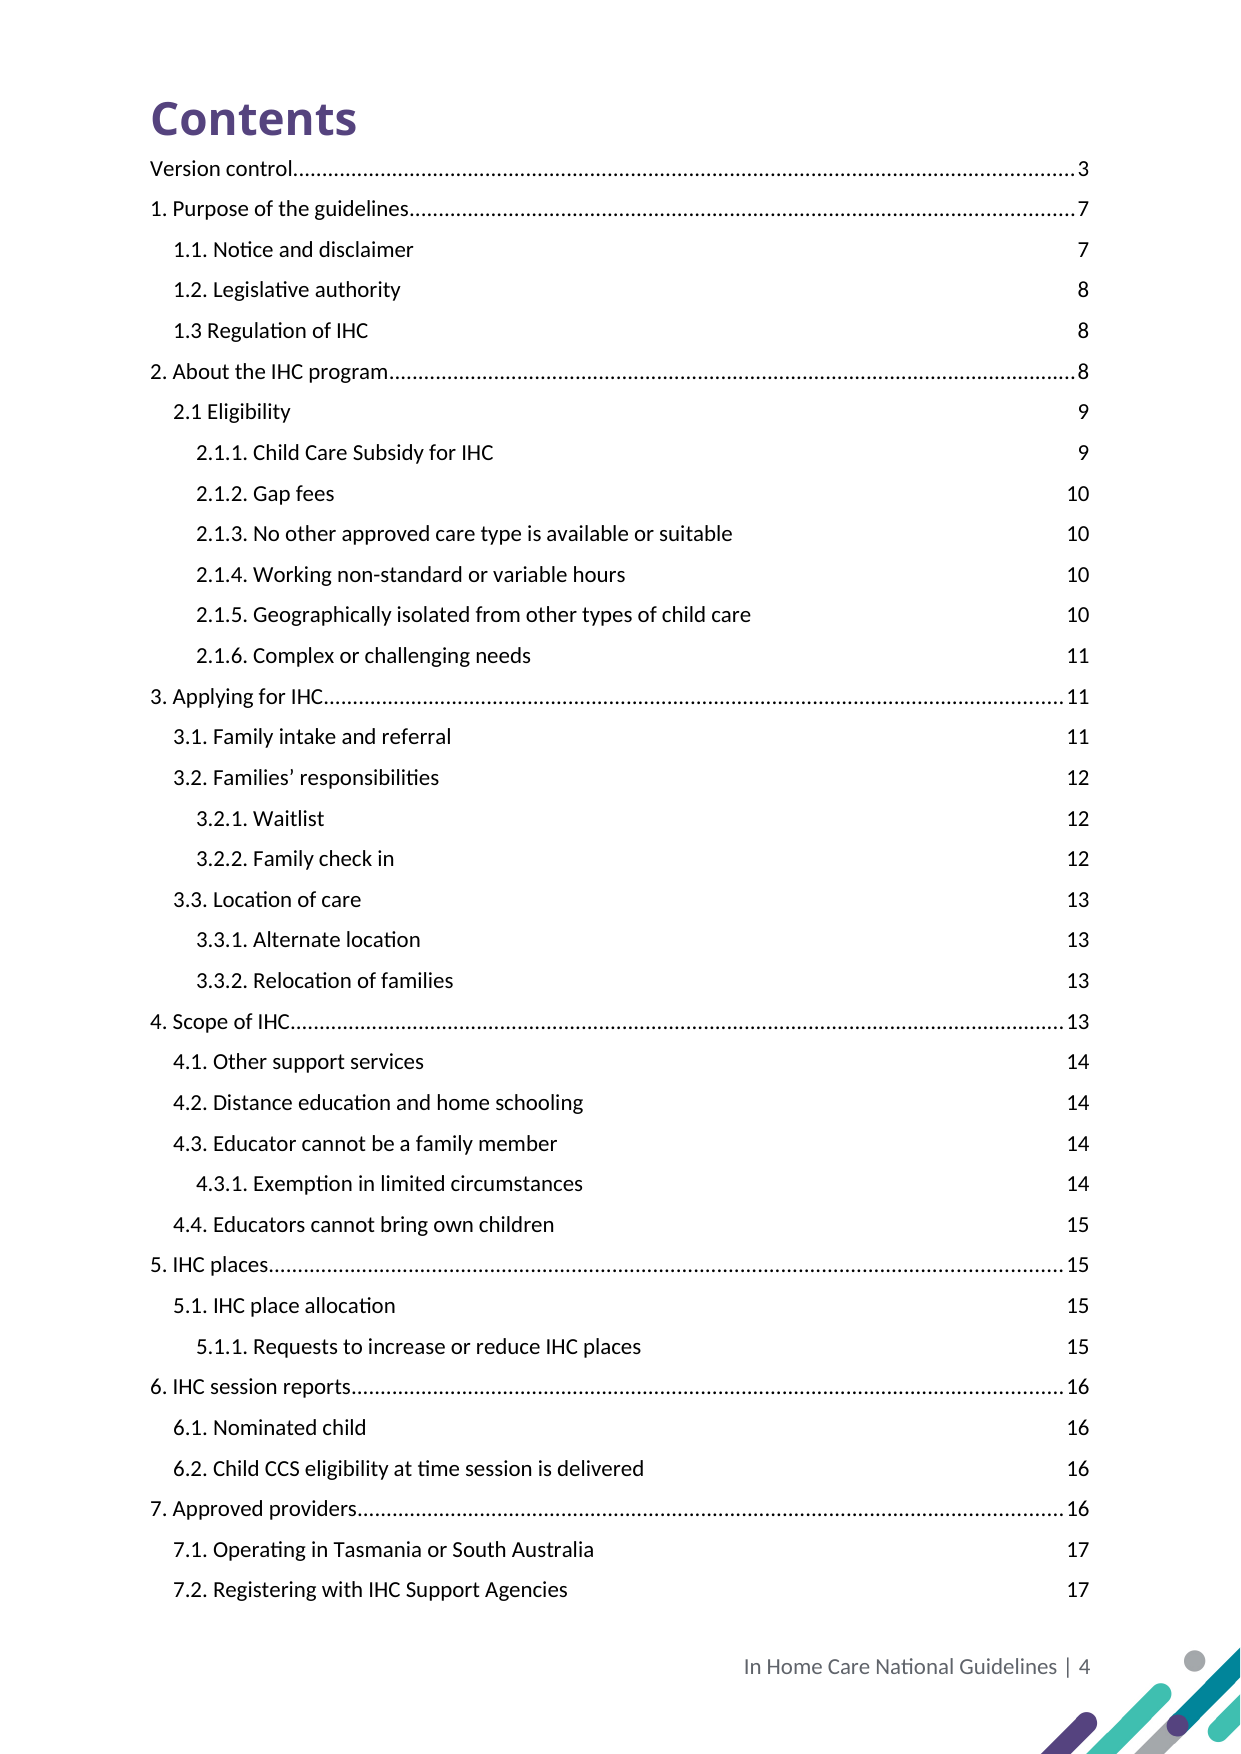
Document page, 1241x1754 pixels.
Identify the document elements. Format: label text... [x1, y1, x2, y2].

text 2.1.1. Child Care Subsidy for IHC 9 [196, 438, 1090, 466]
text 4.3.1. Exemption in limited circumstances 14 [196, 1169, 1090, 1197]
text 2.1.5. Geographically isolated from other types of child care 10 [196, 601, 1090, 628]
text 4.1. Other support services 14 [173, 1047, 1090, 1075]
text 2.1.3. No other approved care type is available or suitable 10 [196, 519, 1090, 547]
text 5.1.1. Requests to increase or reduce IHC places 15 [196, 1332, 1090, 1360]
text 1. Purpose of the guidelines 7 [150, 194, 1090, 222]
text 3.3.2. Relocation of families 13 [196, 966, 1090, 994]
text 6. IHC session reports 16 [150, 1372, 1090, 1400]
picture [1040, 1647, 1241, 1754]
text 4. Scope of IHC 13 [150, 1007, 1090, 1035]
text 1.3 Regulation of IHC 8 [173, 316, 1090, 344]
text 5. IHC places 15 [150, 1251, 1090, 1278]
text 3.3.1. Alternate location 13 [196, 926, 1090, 953]
text 2.1 Eligibility 9 [173, 397, 1090, 425]
text 3.2.2. Family check in 12 [196, 844, 1090, 872]
text 4.3. Educator cannot be a family member 14 [173, 1129, 1090, 1157]
text 4.4. Educators cannot bring own children 15 [173, 1210, 1090, 1238]
text 4.2. Distance education and home schooling 14 [173, 1088, 1090, 1116]
subtitle Contents [150, 86, 1090, 149]
text Version control 3 [150, 154, 1090, 182]
text 3.3. Location of care 13 [173, 885, 1090, 913]
text 2.1.6. Complex or challenging needs 11 [196, 641, 1090, 669]
text 6.1. Nominated child 16 [173, 1413, 1090, 1441]
text 3.2.1. Waitlist 12 [196, 804, 1090, 832]
text 3.2. Families’ responsibilities 12 [173, 763, 1090, 791]
text 6.2. Child CCS eligibility at time session is delivered 16 [173, 1454, 1090, 1482]
text 1.2. Legislative authority 8 [173, 276, 1090, 303]
text 7.2. Registering with IHC Support Agencies 17 [173, 1576, 1090, 1603]
text 5.1. IHC place allocation 15 [173, 1291, 1090, 1319]
text 3. Applying for IHC 11 [150, 682, 1090, 710]
text 7.1. Operating in Tasmania or South Australia 17 [173, 1535, 1090, 1563]
text 1.1. Notice and disclaimer 7 [173, 235, 1090, 263]
text 2.1.4. Working non-standard or variable hours 10 [196, 560, 1090, 588]
text 3.1. Family intake and referral 11 [173, 722, 1090, 750]
text 2. About the IHC program 8 [150, 357, 1090, 385]
text 7. Approved providers 16 [150, 1494, 1090, 1522]
text 2.1.2. Gap fees 10 [196, 479, 1090, 507]
